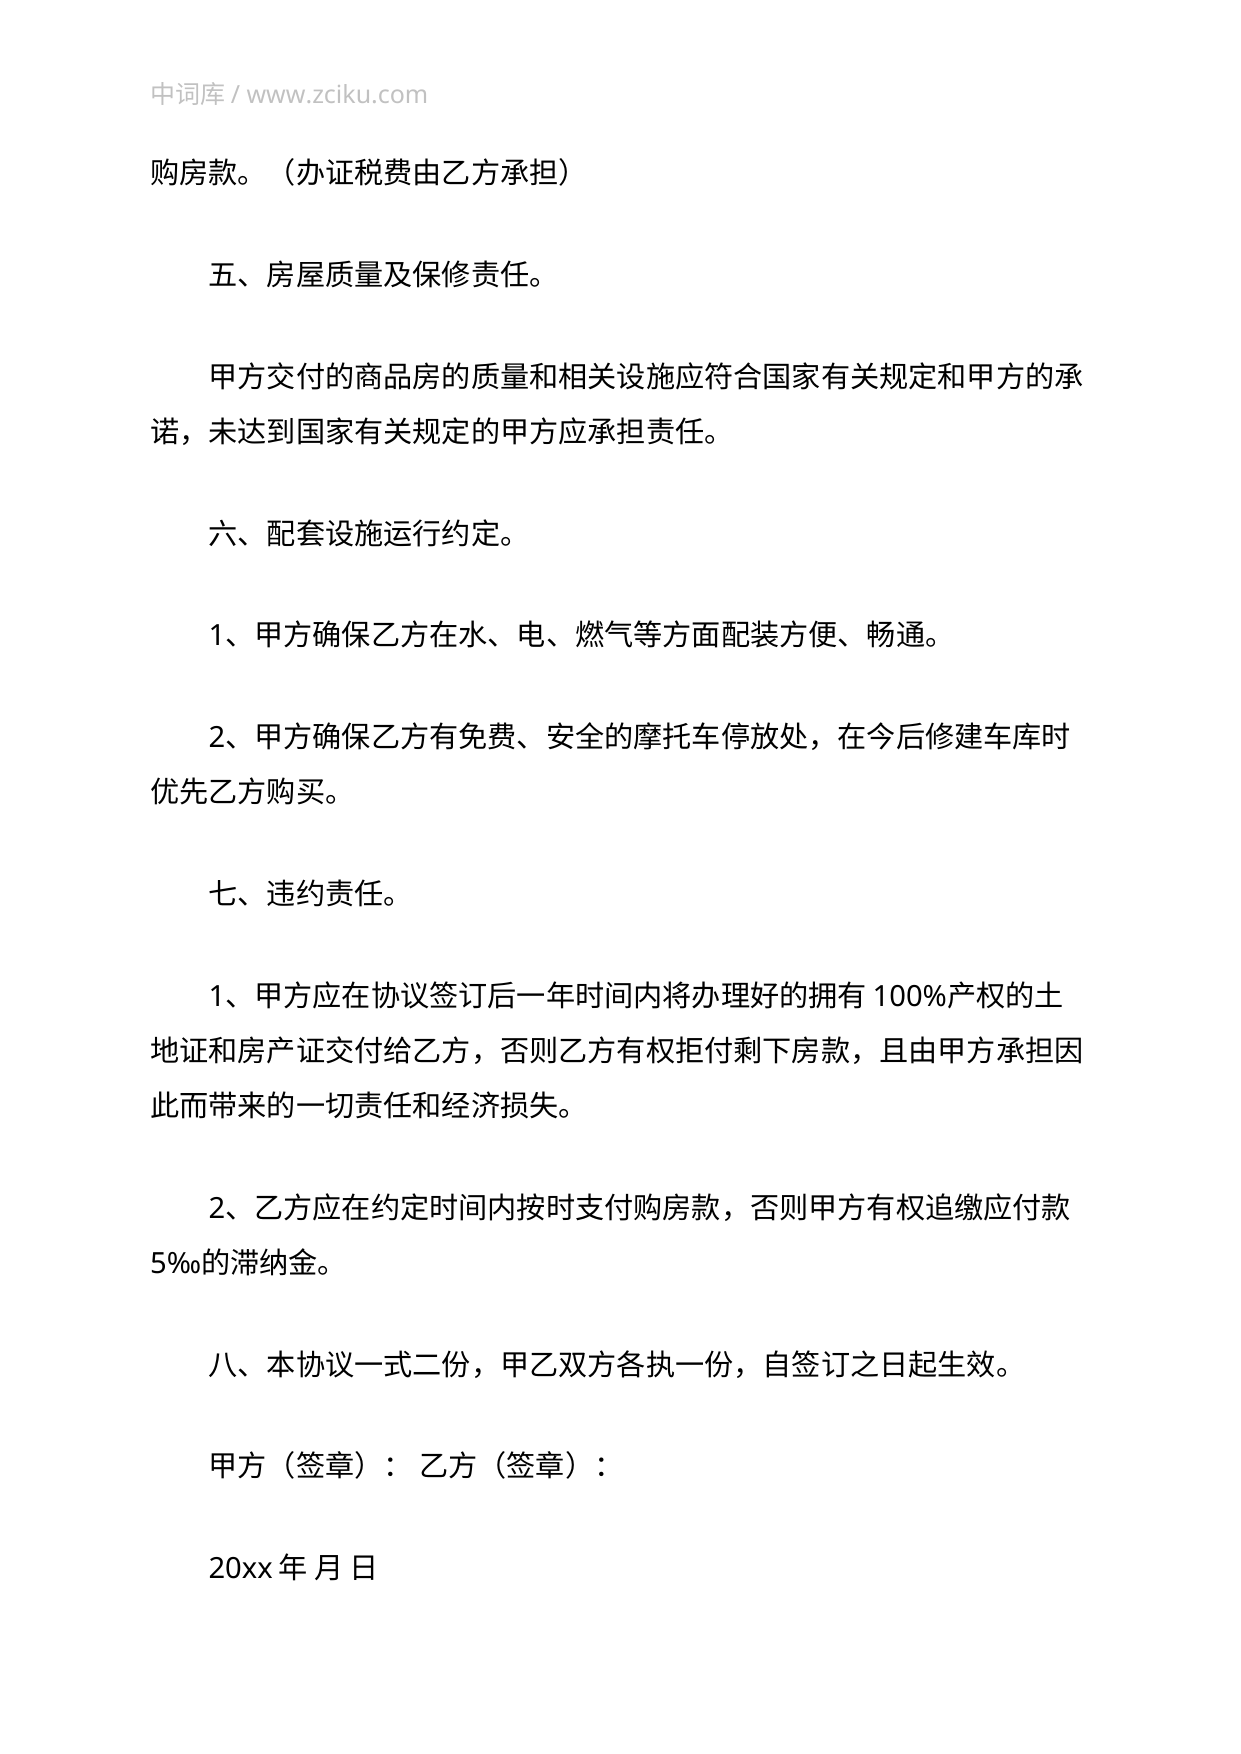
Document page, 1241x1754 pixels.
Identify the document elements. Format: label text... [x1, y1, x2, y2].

text 八、本协议一式二份，甲乙双方各执一份，自签订之日起生效。 [150, 1341, 1090, 1383]
text 七、违约责任。 [150, 871, 1090, 913]
text 1、甲方应在协议签订后一年时间内将办理好的拥有100%产权的土地证和房产证交付给乙方，否则乙方有权拒付剩下房款，且由甲方承担因此而带来的一切责任和经济损失。 [150, 972, 1090, 1125]
text 五、房屋质量及保修责任。 [150, 252, 1090, 294]
text 六、配套设施运行约定。 [150, 510, 1090, 552]
text 甲方（签章）： 乙方（签章）： [150, 1443, 1090, 1485]
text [150, 150, 1090, 192]
text 20xx年 月 日 [150, 1545, 1090, 1587]
text 2、甲方确保乙方有免费、安全的摩托车停放处，在今后修建车库时优先乙方购买。 [150, 714, 1090, 811]
text 甲方交付的商品房的质量和相关设施应符合国家有关规定和甲方的承诺，未达到国家有关规定的甲方应承担责任。 [150, 353, 1090, 451]
text 2、乙方应在约定时间内按时支付购房款，否则甲方有权追缴应付款5‰的滞纳金。 [150, 1184, 1090, 1282]
text 1、甲方确保乙方在水、电、燃气等方面配装方便、畅通。 [150, 612, 1090, 654]
